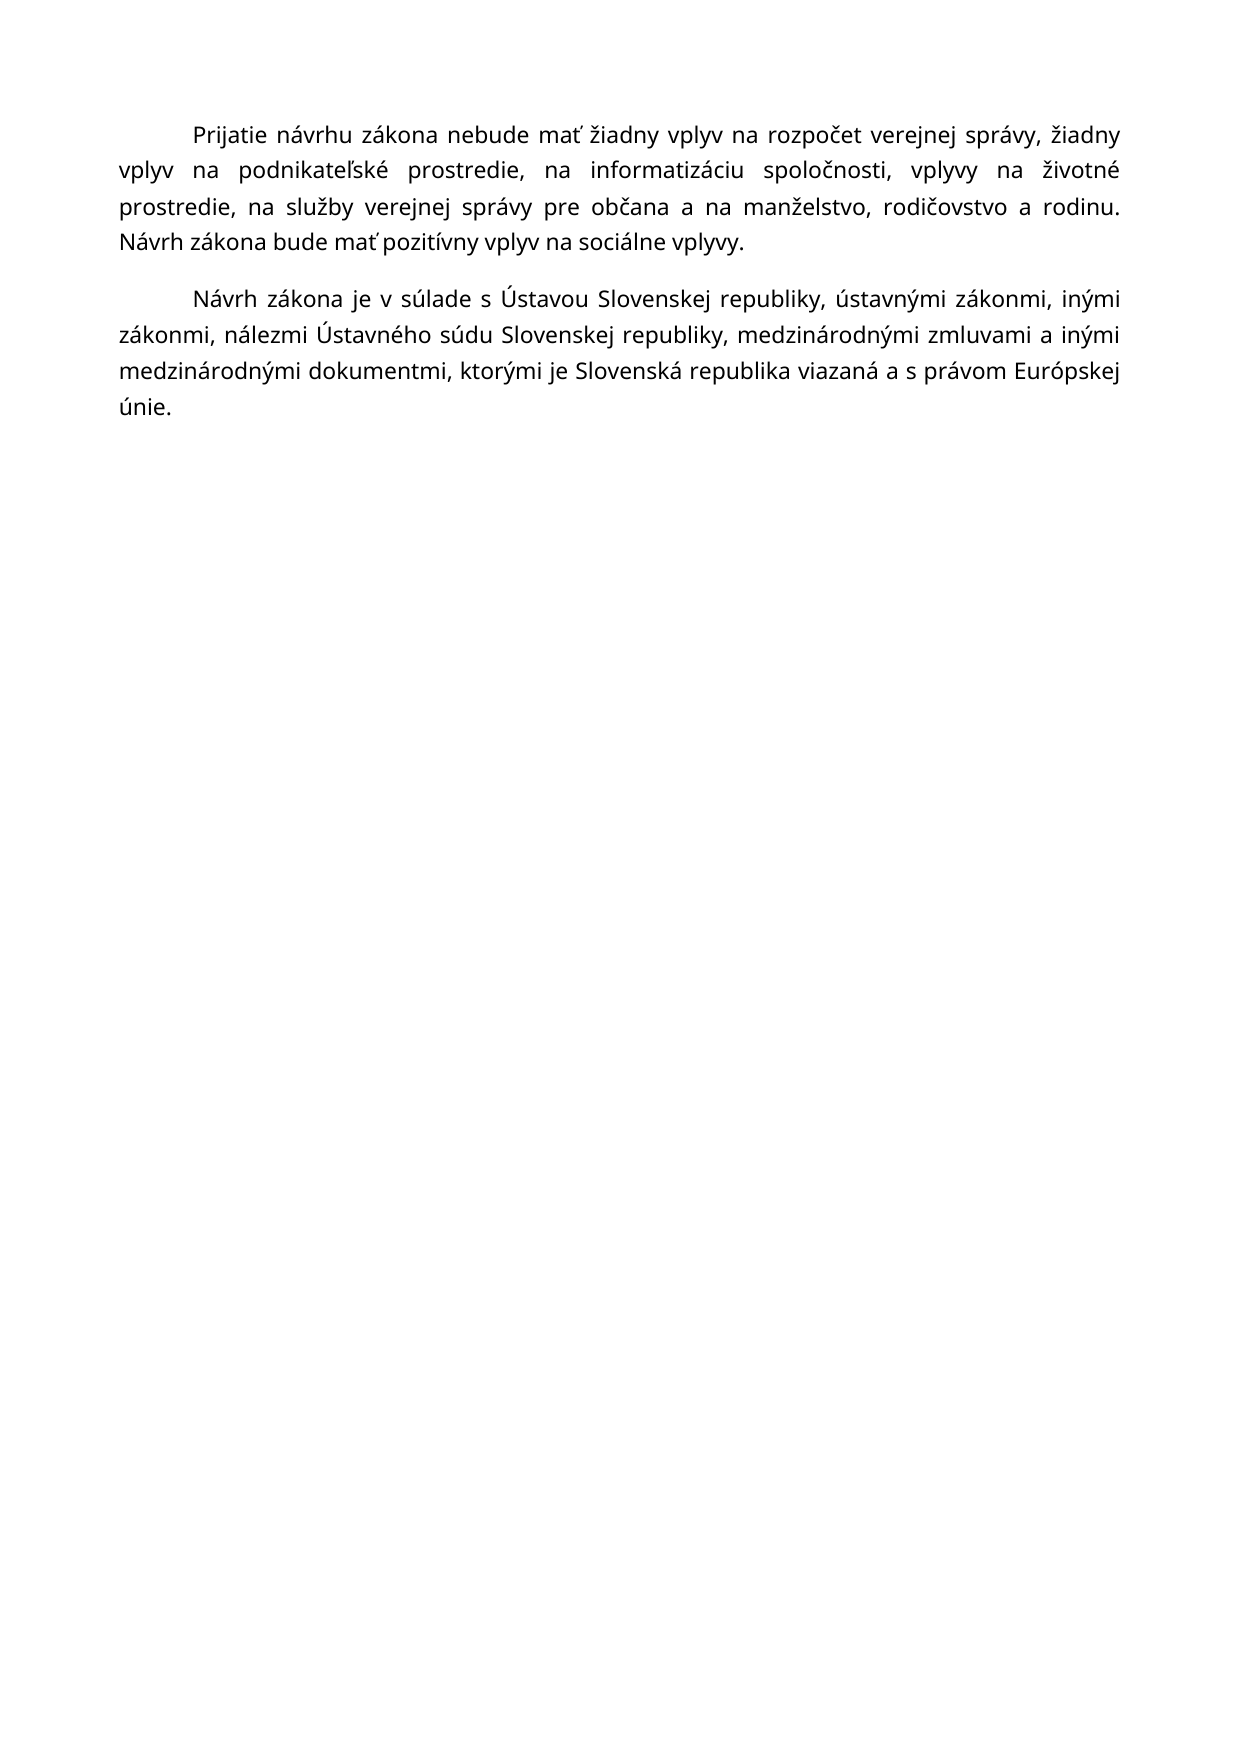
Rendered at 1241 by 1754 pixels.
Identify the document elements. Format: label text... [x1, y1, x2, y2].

text Prijatie návrhu zákona nebude mať žiadny vplyv na rozpočet verejnej správy, žiadny vplyv na podnikateľské prostredie, na informatizáciu spoločnosti, vplyvy na životné prostredie, na služby verejnej správy pre občana a na manželstvo, rodičovstvo a rodinu. Návrh zákona bude mať pozitívny vplyv na sociálne vplyvy. [118, 118, 1122, 258]
text Návrh zákona je v súlade s Ústavou Slovenskej republiky, ústavnými zákonmi, inými zákonmi, nálezmi Ústavného súdu Slovenskej republiky, medzinárodnými zmluvami a inými medzinárodnými dokumentmi, ktorými je Slovenská republika viazaná a s právom Európskej únie. [118, 283, 1122, 422]
